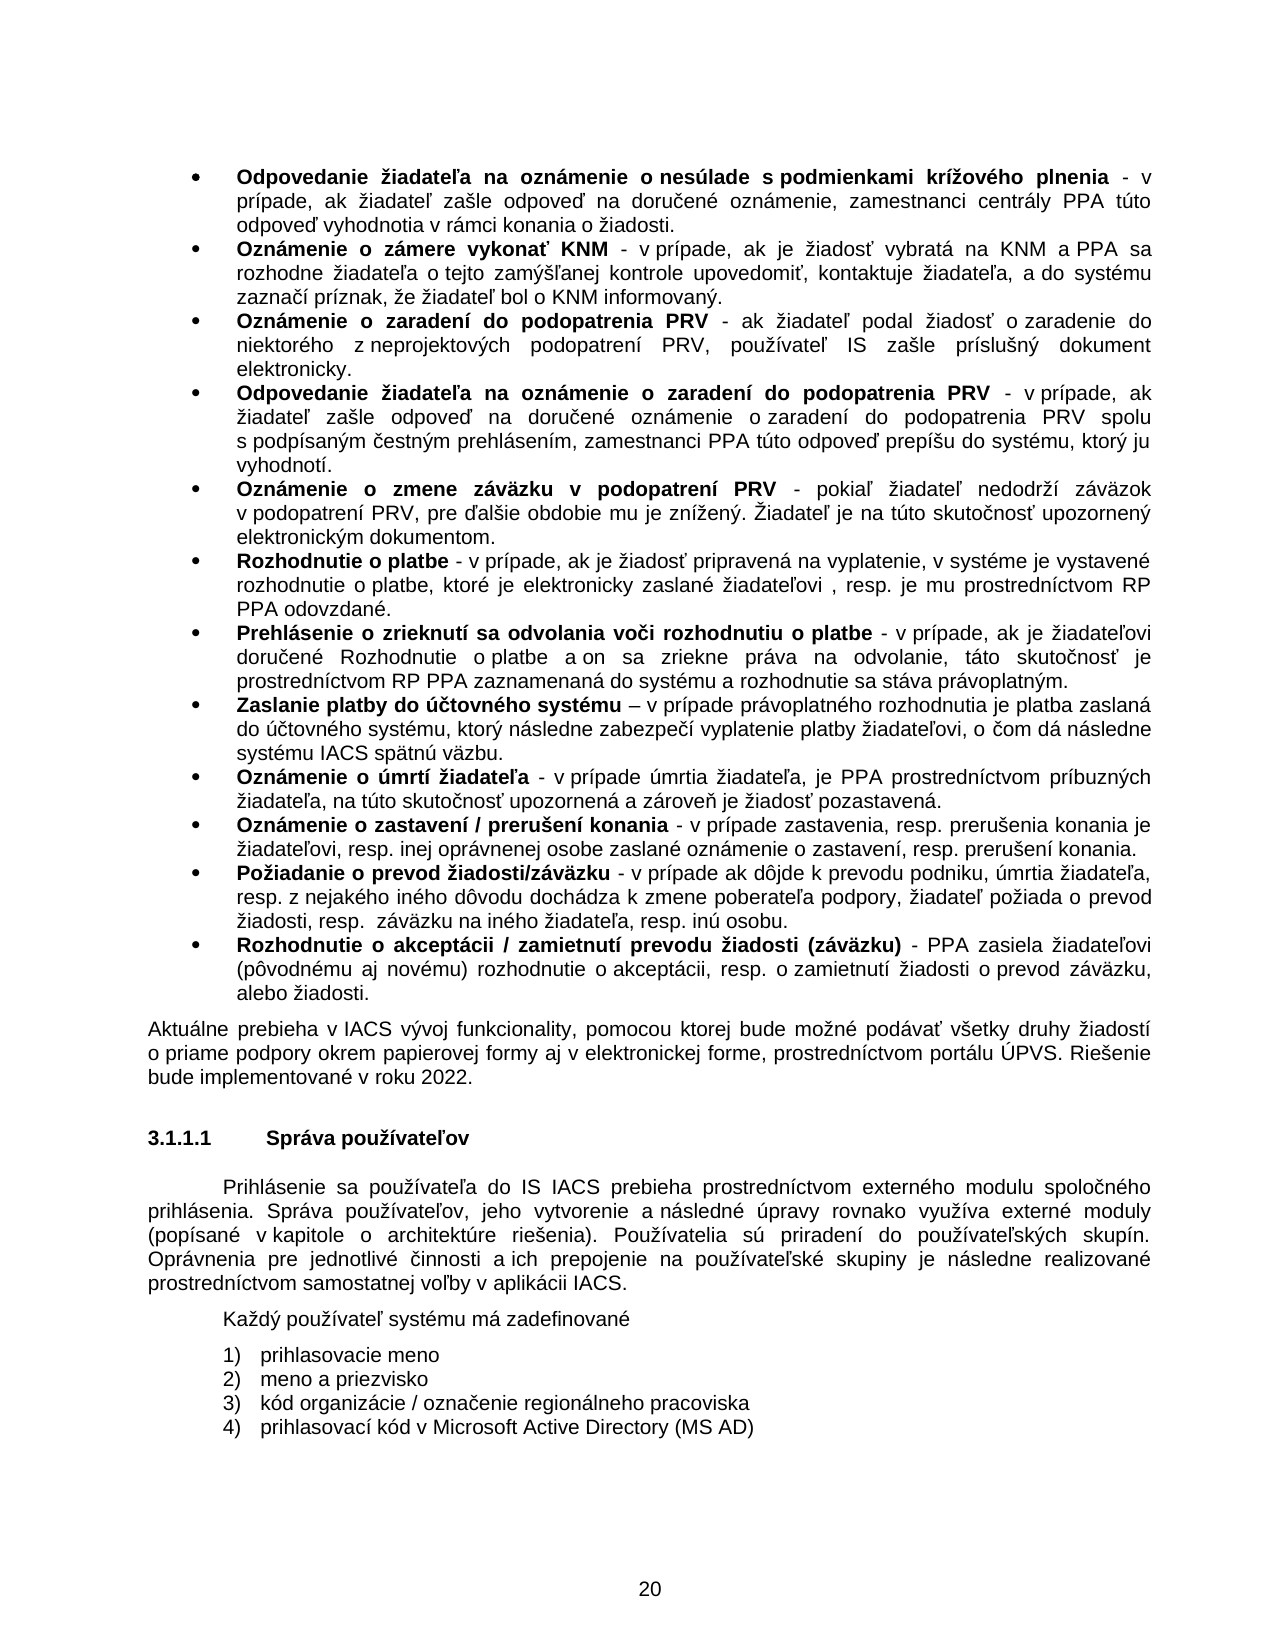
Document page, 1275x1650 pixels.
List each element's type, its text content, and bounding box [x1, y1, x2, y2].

list Požiadanie o prevod žiadosti/záväzku - v prípade ak dôjde k prevodu podniku, úmrtia žiadateľa, resp. z nejakého iného dôvodu dochádza k zmene poberateľa podpory, žiadateľ požiada o prevod žiadosti, resp. záväzku na iného žiadateľa, resp. inú osobu. [192, 861, 1152, 933]
list prihlasovacie meno [223, 1343, 1152, 1367]
text Aktuálne prebieha v IACS vývoj funkcionality, pomocou ktorej bude možné podávať všetky druhy žiadostí o priame podpory okrem papierovej formy aj v elektronickej forme, prostredníctvom portálu ÚPVS. Riešenie bude implementované v roku 2022. [148, 1017, 1152, 1089]
list Odpovedanie žiadateľa na oznámenie o nesúlade s podmienkami krížového plnenia - v prípade, ak žiadateľ zašle odpoveď na doručené oznámenie, zamestnanci centrály PPA túto odpoveď vyhodnotia v rámci konania o žiadosti. [192, 165, 1152, 237]
list Zaslanie platby do účtovného systému – v prípade právoplatného rozhodnutia je platba zaslaná do účtovného systému, ktorý následne zabezpečí vyplatenie platby žiadateľovi, o čom dá následne systému IACS spätnú väzbu. [192, 693, 1152, 765]
list Oznámenie o zaradení do podopatrenia PRV - ak žiadateľ podal žiadosť o zaradenie do niektorého z neprojektových podopatrení PRV, používateľ IS zašle príslušný dokument elektronicky. [192, 309, 1152, 381]
list Rozhodnutie o akceptácii / zamietnutí prevodu žiadosti (záväzku) - PPA zasiela žiadateľovi (pôvodnému aj novému) rozhodnutie o akceptácii, resp. o zamietnutí žiadosti o prevod záväzku, alebo žiadosti. [192, 933, 1152, 1005]
list kód organizácie / označenie regionálneho pracoviska [223, 1391, 1152, 1415]
list Rozhodnutie o platbe - v prípade, ak je žiadosť pripravená na vyplatenie, v systéme je vystavené rozhodnutie o platbe, ktoré je elektronicky zaslané žiadateľovi , resp. je mu prostredníctvom RP PPA odovzdané. [192, 549, 1152, 621]
list Prehlásenie o zrieknutí sa odvolania voči rozhodnutiu o platbe - v prípade, ak je žiadateľovi doručené Rozhodnutie o platbe a on sa zriekne práva na odvolanie, táto skutočnosť je prostredníctvom RP PPA zaznamenaná do systému a rozhodnutie sa stáva právoplatným. [192, 621, 1152, 693]
list meno a priezvisko [223, 1367, 1152, 1391]
list Oznámenie o úmrtí žiadateľa - v prípade úmrtia žiadateľa, je PPA prostredníctvom príbuzných žiadateľa, na túto skutočnosť upozornená a zároveň je žiadosť pozastavená. [192, 765, 1152, 813]
list Oznámenie o zámere vykonať KNM - v prípade, ak je žiadosť vybratá na KNM a PPA sa rozhodne žiadateľa o tejto zamýšľanej kontrole upovedomiť, kontaktuje žiadateľa, a do systému zaznačí príznak, že žiadateľ bol o KNM informovaný. [192, 237, 1152, 309]
list Odpovedanie žiadateľa na oznámenie o zaradení do podopatrenia PRV - v prípade, ak žiadateľ zašle odpoveď na doručené oznámenie o zaradení do podopatrenia PRV spolu s podpísaným čestným prehlásením, zamestnanci PPA túto odpoveď prepíšu do systému, ktorý ju vyhodnotí. [192, 381, 1152, 477]
text Prihlásenie sa používateľa do IS IACS prebieha prostredníctvom externého modulu spoločného prihlásenia. Správa používateľov, jeho vytvorenie a následné úpravy rovnako využíva externé moduly (popísané v kapitole o architektúre riešenia). Používatelia sú priradení do používateľských skupín. Oprávnenia pre jednotlivé činnosti a ich prepojenie na používateľské skupiny je následne realizované prostredníctvom samostatnej voľby v aplikácii IACS. [148, 1174, 1152, 1294]
list prihlasovací kód v Microsoft Active Directory (MS AD) [223, 1415, 1152, 1439]
list Oznámenie o zmene záväzku v podopatrení PRV - pokiaľ žiadateľ nedodrží záväzok v podopatrení PRV, pre ďalšie obdobie mu je znížený. Žiadateľ je na túto skutočnosť upozornený elektronickým dokumentom. [192, 477, 1152, 549]
text Každý používateľ systému má zadefinované [148, 1307, 1152, 1331]
list Oznámenie o zastavení / prerušení konania - v prípade zastavenia, resp. prerušenia konania je žiadateľovi, resp. inej oprávnenej osobe zaslané oznámenie o zastavení, resp. prerušení konania. [192, 813, 1152, 861]
subtitle Správa používateľov [148, 1126, 1152, 1149]
